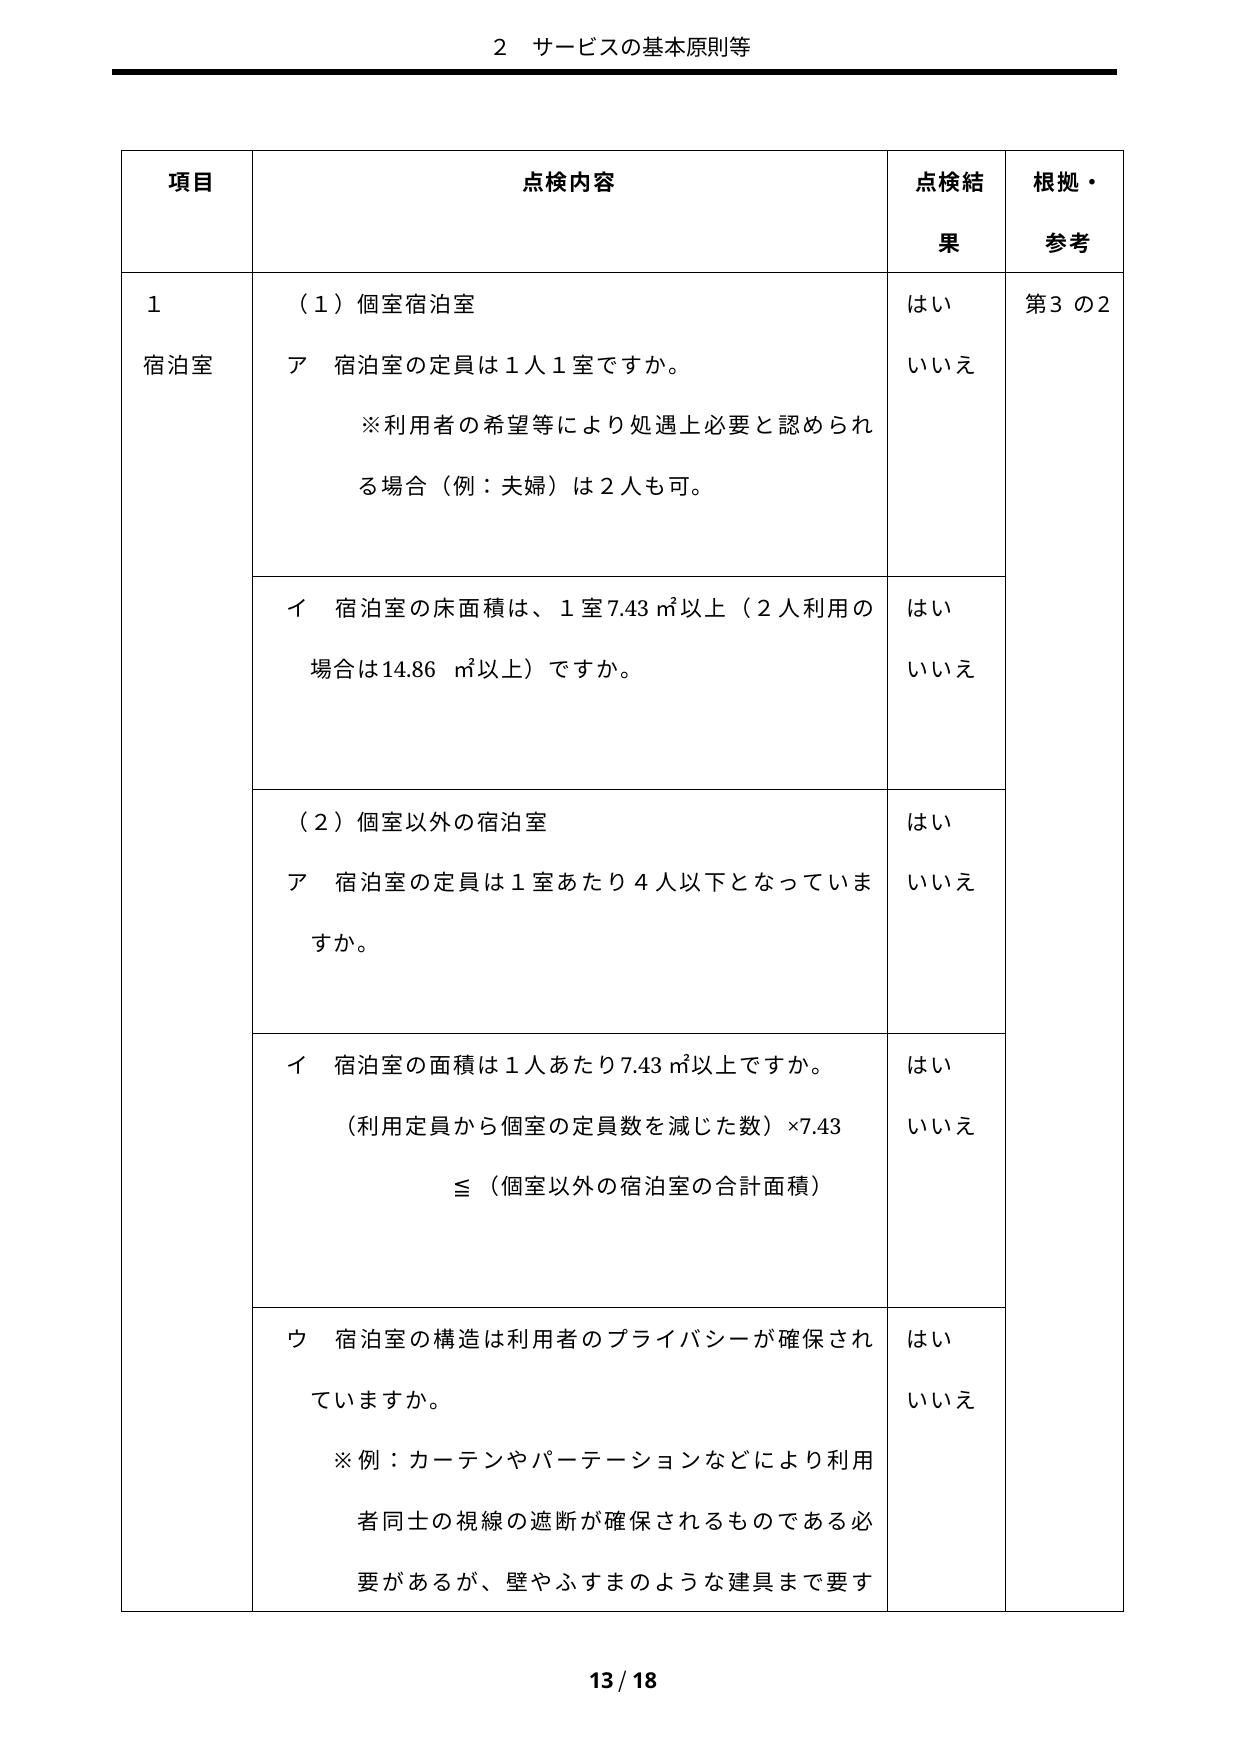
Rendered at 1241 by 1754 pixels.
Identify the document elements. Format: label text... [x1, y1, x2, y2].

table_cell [253, 1308, 887, 1611]
table_cell 第3の2 [1006, 273, 1123, 1611]
table_header 点検結果 [888, 151, 1005, 272]
table_header 項目 [122, 151, 252, 272]
table_cell （１）個室宿泊室 ア 宿泊室の定員は１人１室ですか。 ※利用者の希望等により処遇上必要と認められる場合（例：夫婦）は２人も可。 [253, 273, 887, 576]
table_cell はい いいえ [888, 273, 1005, 576]
table_header 点検内容 [253, 151, 887, 272]
table_cell １ 宿泊室 [122, 273, 252, 1611]
table_cell はい いいえ [888, 1034, 1005, 1307]
table_cell （２）個室以外の宿泊室 ア 宿泊室の定員は１室あたり４人以下となっていますか。 [253, 790, 887, 1033]
table_cell イ 宿泊室の面積は１人あたり7.43㎡以上ですか。 （利用定員から個室の定員数を減じた数）×7.43 ≦（個室以外の宿泊室の合計面積） [253, 1034, 887, 1307]
table_cell はい いいえ [888, 577, 1005, 789]
table_cell はい いいえ [888, 1308, 1005, 1611]
table_cell はい いいえ [888, 790, 1005, 1033]
table_header 根拠・参考 [1006, 151, 1123, 272]
table_cell イ 宿泊室の床面積は、１室7.43㎡以上（２人利用の場合は14.86㎡以上）ですか。 [253, 577, 887, 789]
